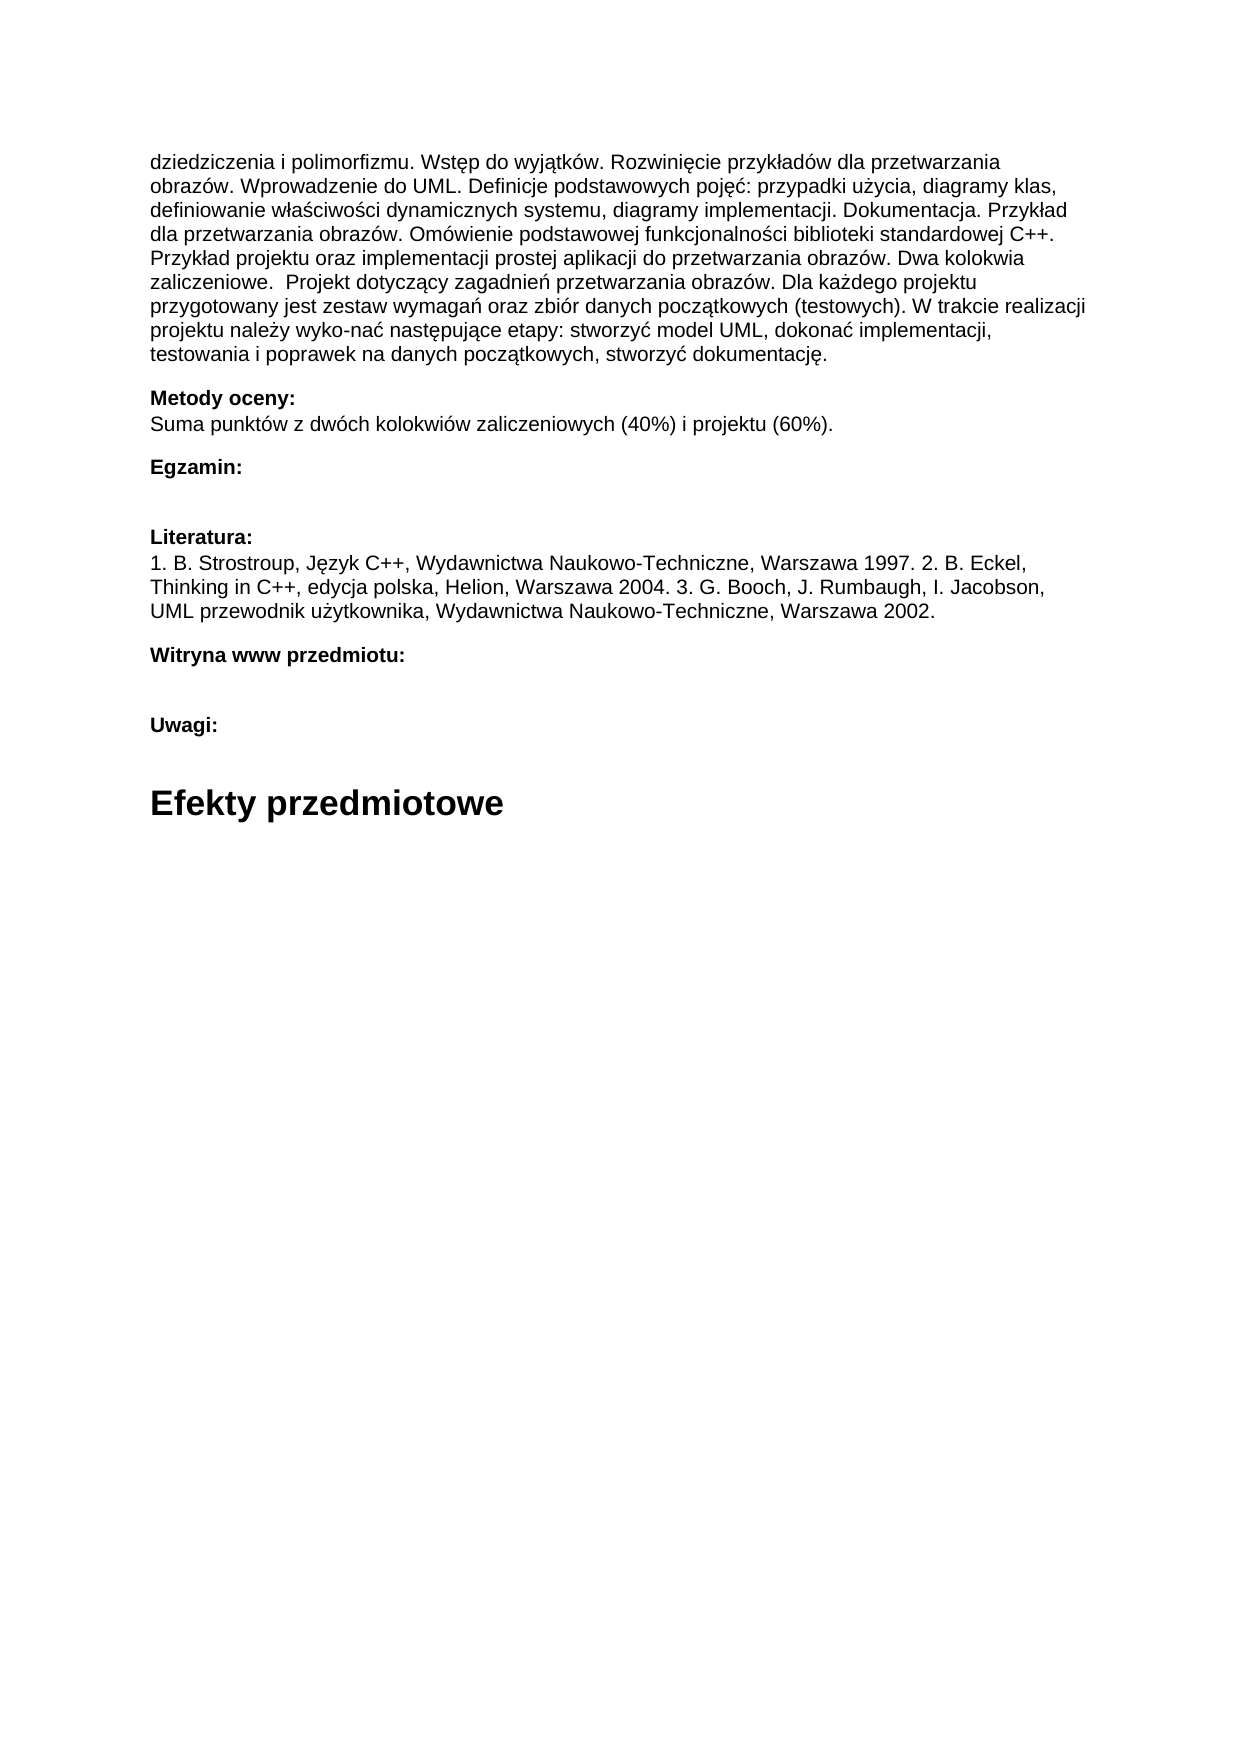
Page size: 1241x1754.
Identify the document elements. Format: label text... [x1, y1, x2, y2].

text Suma punktów z dwóch kolokwiów zaliczeniowych (40%) i projektu (60%). [150, 411, 1090, 435]
text 1. B. Strostroup, Język C++, Wydawnictwa Naukowo-Techniczne, Warszawa 1997. 2. B. Eckel, Thinking in C++, edycja polska, Helion, Warszawa 2004. 3. G. Booch, J. Rumbaugh, I. Jacobson, UML przewodnik użytkownika, Wydawnictwa Naukowo-Techniczne, Warszawa 2002. [150, 551, 1090, 623]
text Metody oceny: [150, 385, 1090, 409]
text Egzamin: [150, 455, 1090, 479]
text Uwagi: [150, 712, 1090, 736]
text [150, 150, 1090, 366]
text Witryna www przedmiotu: [150, 643, 1090, 667]
text Literatura: [150, 525, 1090, 549]
subtitle Efekty przedmiotowe [150, 782, 1090, 823]
